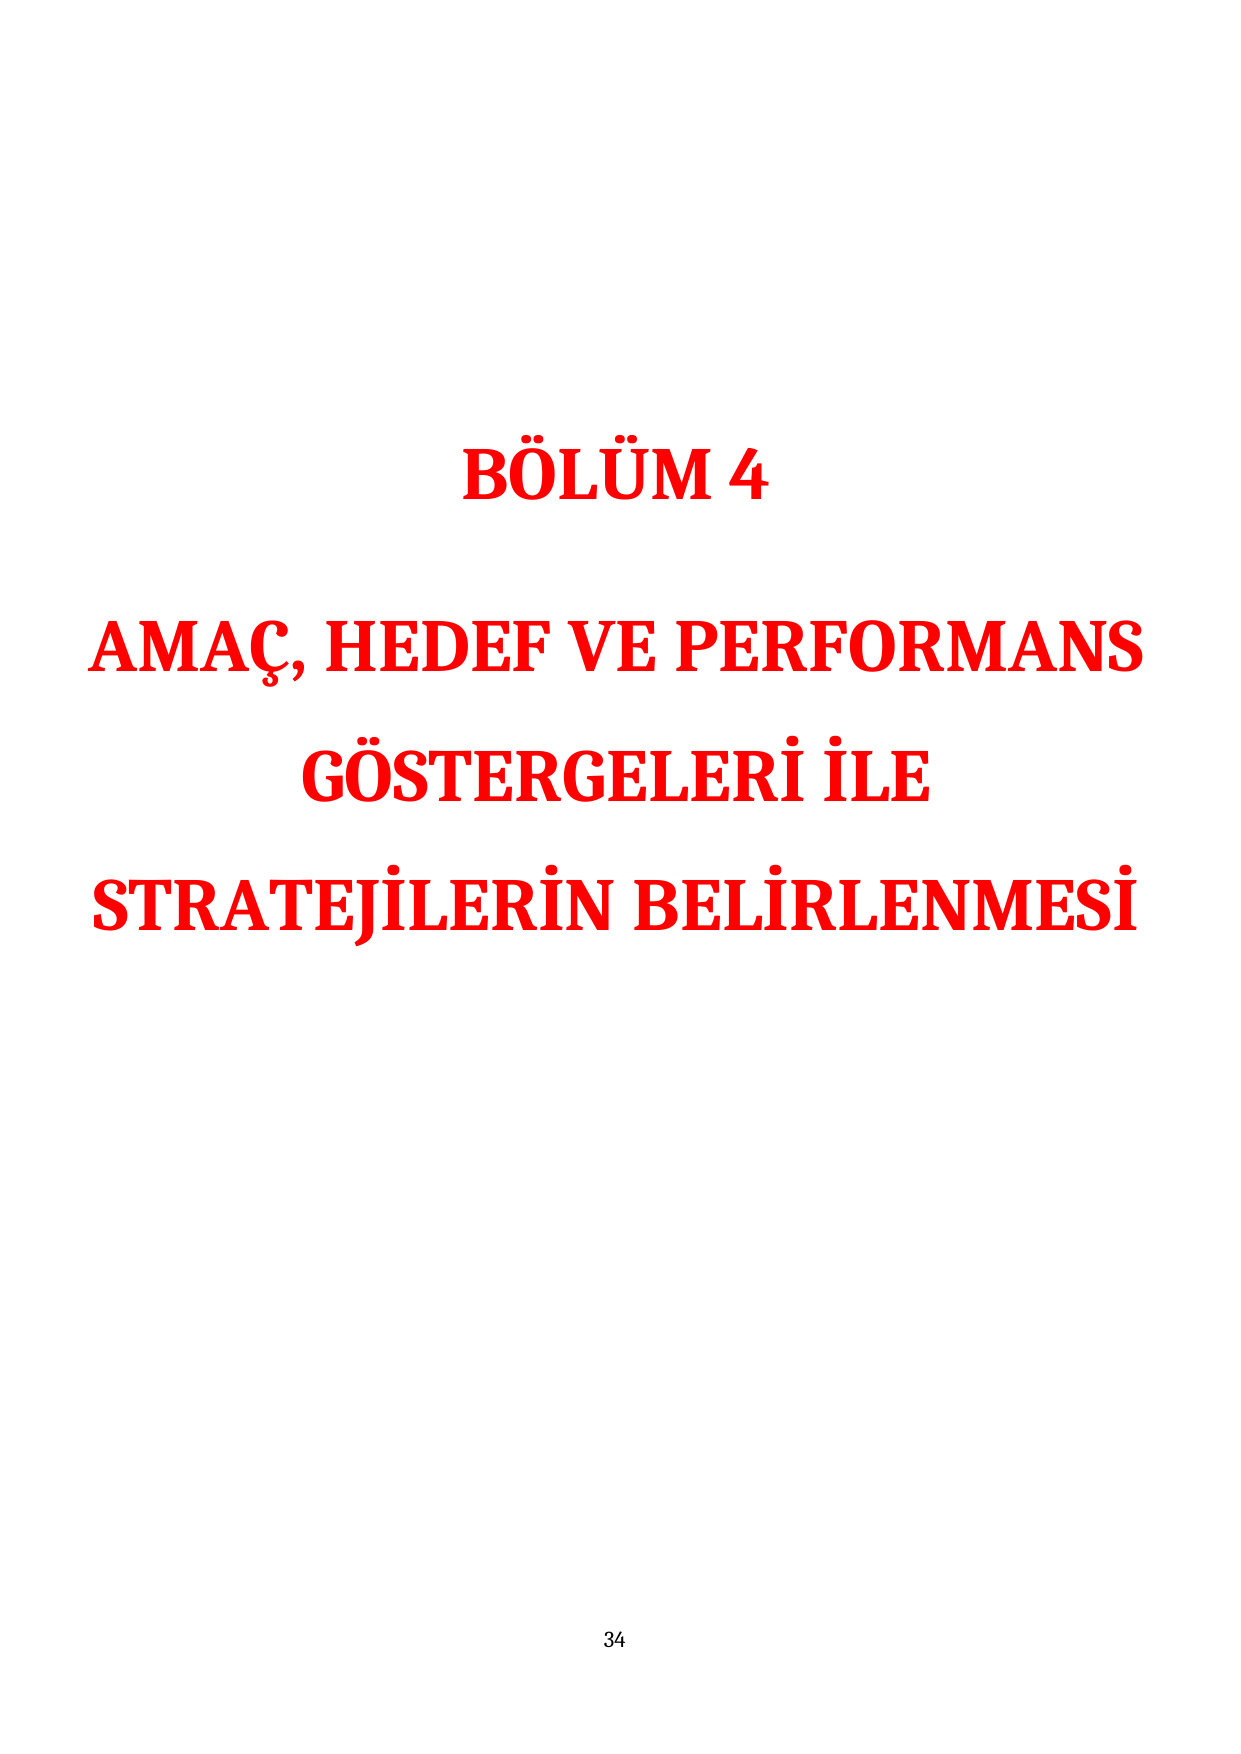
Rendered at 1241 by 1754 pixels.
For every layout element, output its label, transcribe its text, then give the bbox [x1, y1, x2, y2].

text BÖLÜM 4 [48, 432, 1184, 518]
text AMAÇ, HEDEF VE PERFORMANS GÖSTERGELERİ İLE STRATEJİLERİN BELİRLENMESİ [48, 604, 1184, 949]
